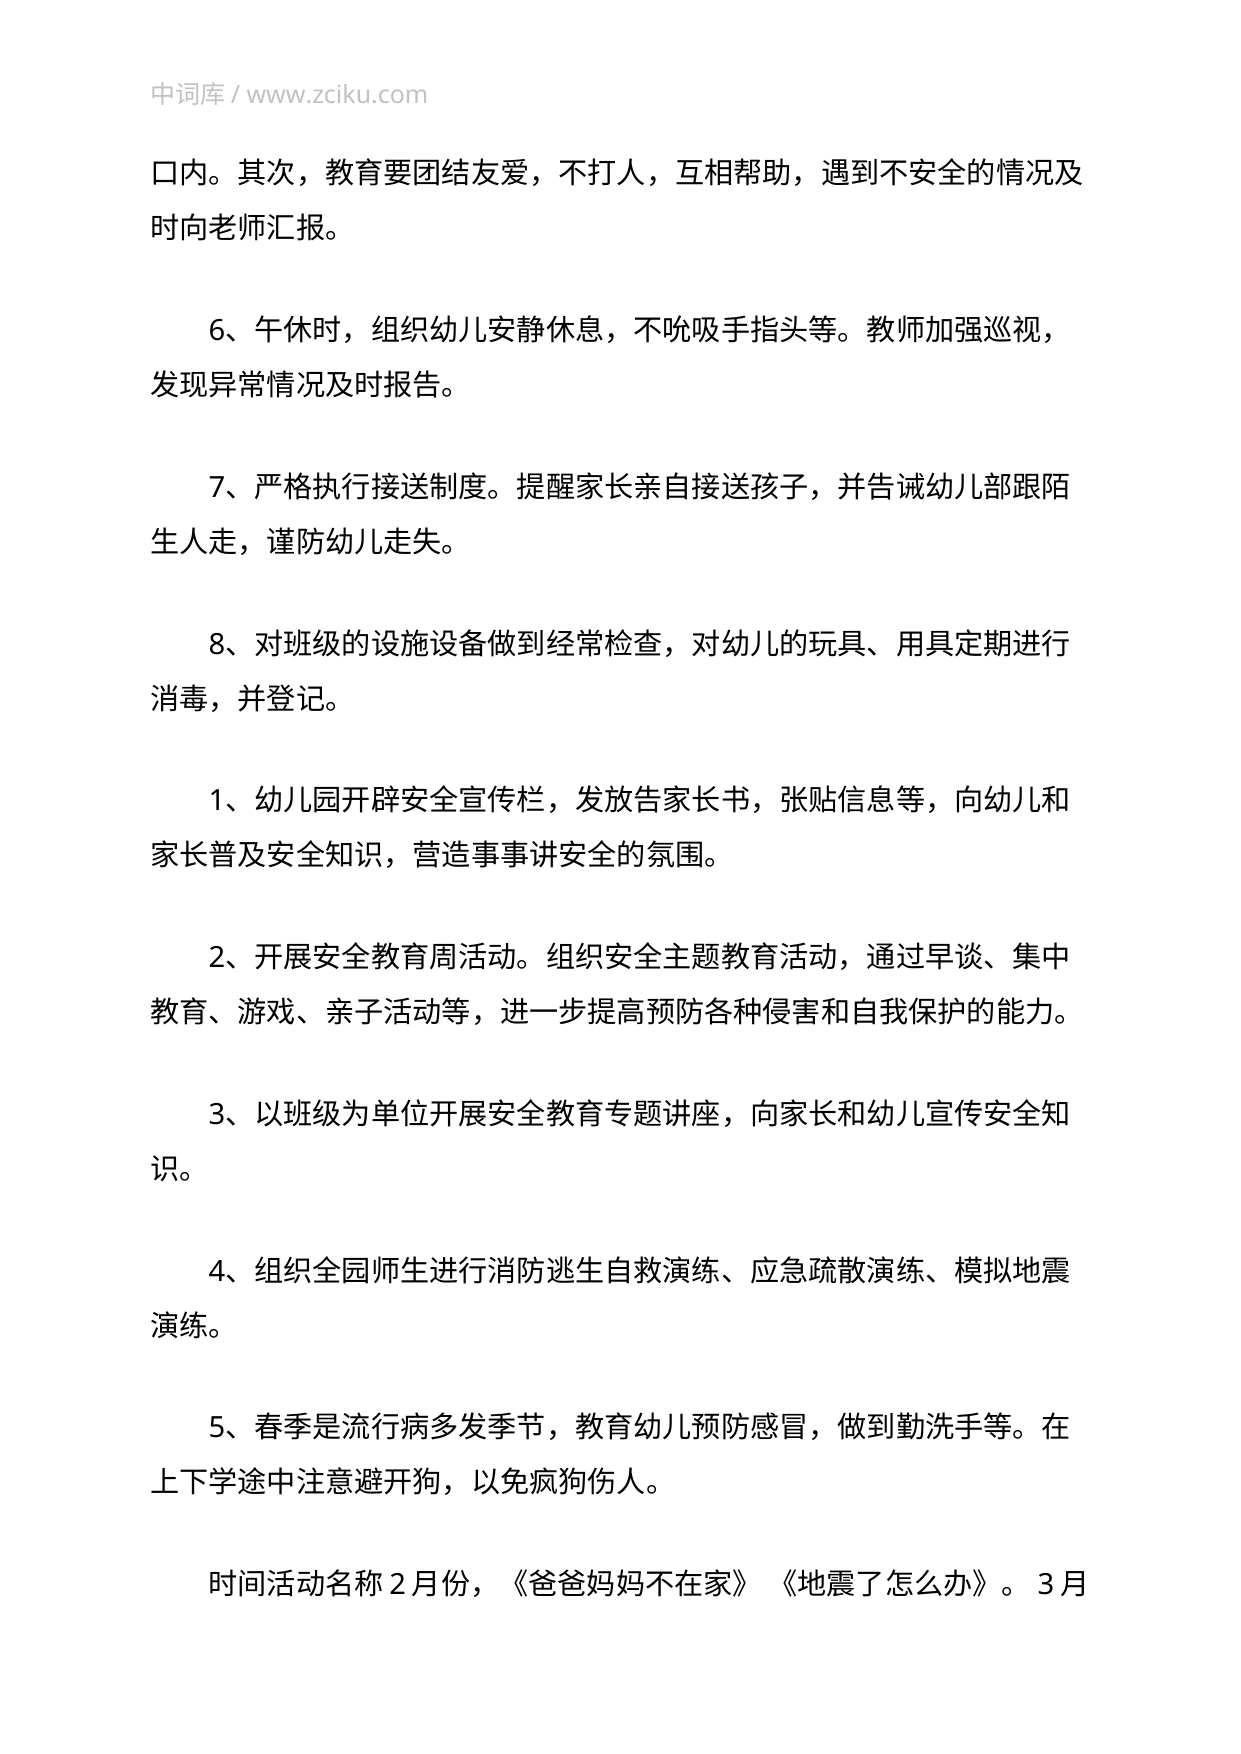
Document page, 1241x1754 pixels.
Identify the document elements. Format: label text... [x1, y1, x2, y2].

text 3、以班级为单位开展安全教育专题讲座，向家长和幼儿宣传安全知识。 [150, 1091, 1090, 1188]
text 5、春季是流行病多发季节，教育幼儿预防感冒，做到勤洗手等。在上下学途中注意避开狗，以免疯狗伤人。 [150, 1404, 1090, 1501]
text 6、午休时，组织幼儿安静休息，不吮吸手指头等。教师加强巡视，发现异常情况及时报告。 [150, 307, 1090, 404]
text 7、严格执行接送制度。提醒家长亲自接送孩子，并告诫幼儿部跟陌生人走，谨防幼儿走失。 [150, 463, 1090, 561]
text 2、开展安全教育周活动。组织安全主题教育活动，通过早谈、集中教育、游戏、亲子活动等，进一步提高预防各种侵害和自我保护的能力。 [150, 934, 1090, 1031]
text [150, 150, 1090, 247]
text 8、对班级的设施设备做到经常检查，对幼儿的玩具、用具定期进行消毒，并登记。 [150, 620, 1090, 717]
text 1、幼儿园开辟安全宣传栏，发放告家长书，张贴信息等，向幼儿和家长普及安全知识，营造事事讲安全的氛围。 [150, 777, 1090, 874]
text 4、组织全园师生进行消防逃生自救演练、应急疏散演练、模拟地震演练。 [150, 1247, 1090, 1344]
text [150, 1561, 1090, 1603]
